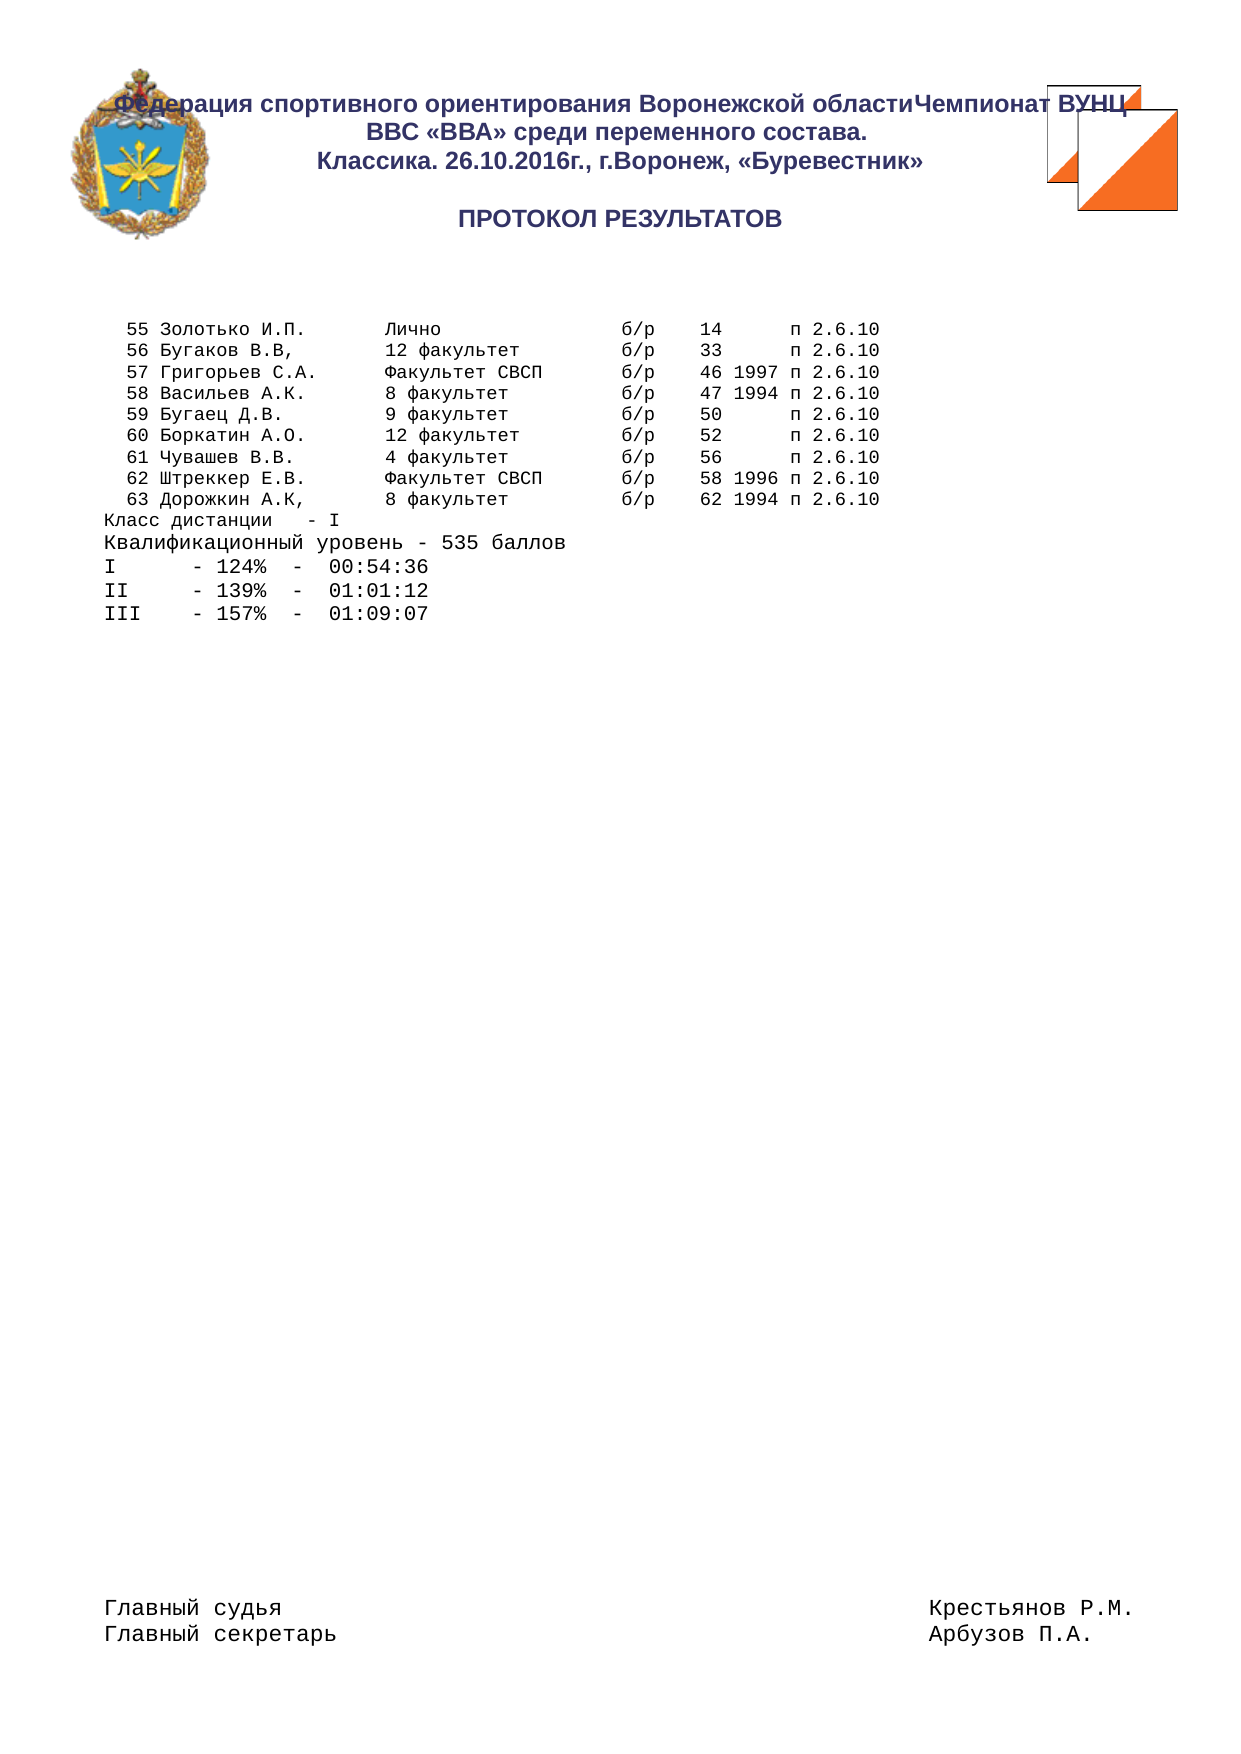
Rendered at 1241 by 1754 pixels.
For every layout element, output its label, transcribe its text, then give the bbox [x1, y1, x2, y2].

text 58 Васильев А.К. 8 факультет б/р 47 1994 п 2.6.10 [103, 384, 1137, 405]
text 63 Дорожкин А.К, 8 факультет б/р 62 1994 п 2.6.10 [103, 490, 1137, 511]
text ПРОТОКОЛ РЕЗУЛЬТАТОВ [103, 204, 1137, 233]
text 61 Чувашев В.В. 4 факультет б/р 56 п 2.6.10 [103, 447, 1137, 469]
picture [68, 66, 215, 246]
text 60 Боркатин А.О. 12 факультет б/р 52 п 2.6.10 [103, 426, 1137, 447]
text 57 Григорьев С.А. Факультет СВСП б/р 46 1997 п 2.6.10 [103, 362, 1137, 384]
text 55 Золотько И.П. Лично б/р 14 п 2.6.10 [103, 320, 1137, 341]
text Квалификационный уровень - 535 баллов [103, 532, 1137, 556]
text 56 Бугаков В.В, 12 факультет б/р 33 п 2.6.10 [103, 341, 1137, 362]
text 62 Штреккер Е.В. Факультет СВСП б/р 58 1996 п 2.6.10 [103, 469, 1137, 490]
text Главный судья Крестьянов Р.М. [103, 1597, 1137, 1623]
text I - 124% - 00:54:36 [103, 556, 1137, 580]
text Класс дистанции - I [103, 511, 1137, 532]
text 59 Бугаец Д.В. 9 факультет б/р 50 п 2.6.10 [103, 405, 1137, 426]
text II - 139% - 01:01:12 [103, 580, 1137, 603]
subtitle Федерация спортивного ориентирования Воронежской областиВ Чемпионат ВУНЦ ВВС «ВВА» среди переменного состава. Классика. 26.10.2016г., г.Воронеж, «Буревестник» [103, 89, 1137, 175]
text III - 157% - 01:09:07 [103, 603, 1137, 627]
picture [1047, 85, 1178, 211]
text Главный секретарь Арбузов П.А. [103, 1623, 1137, 1649]
